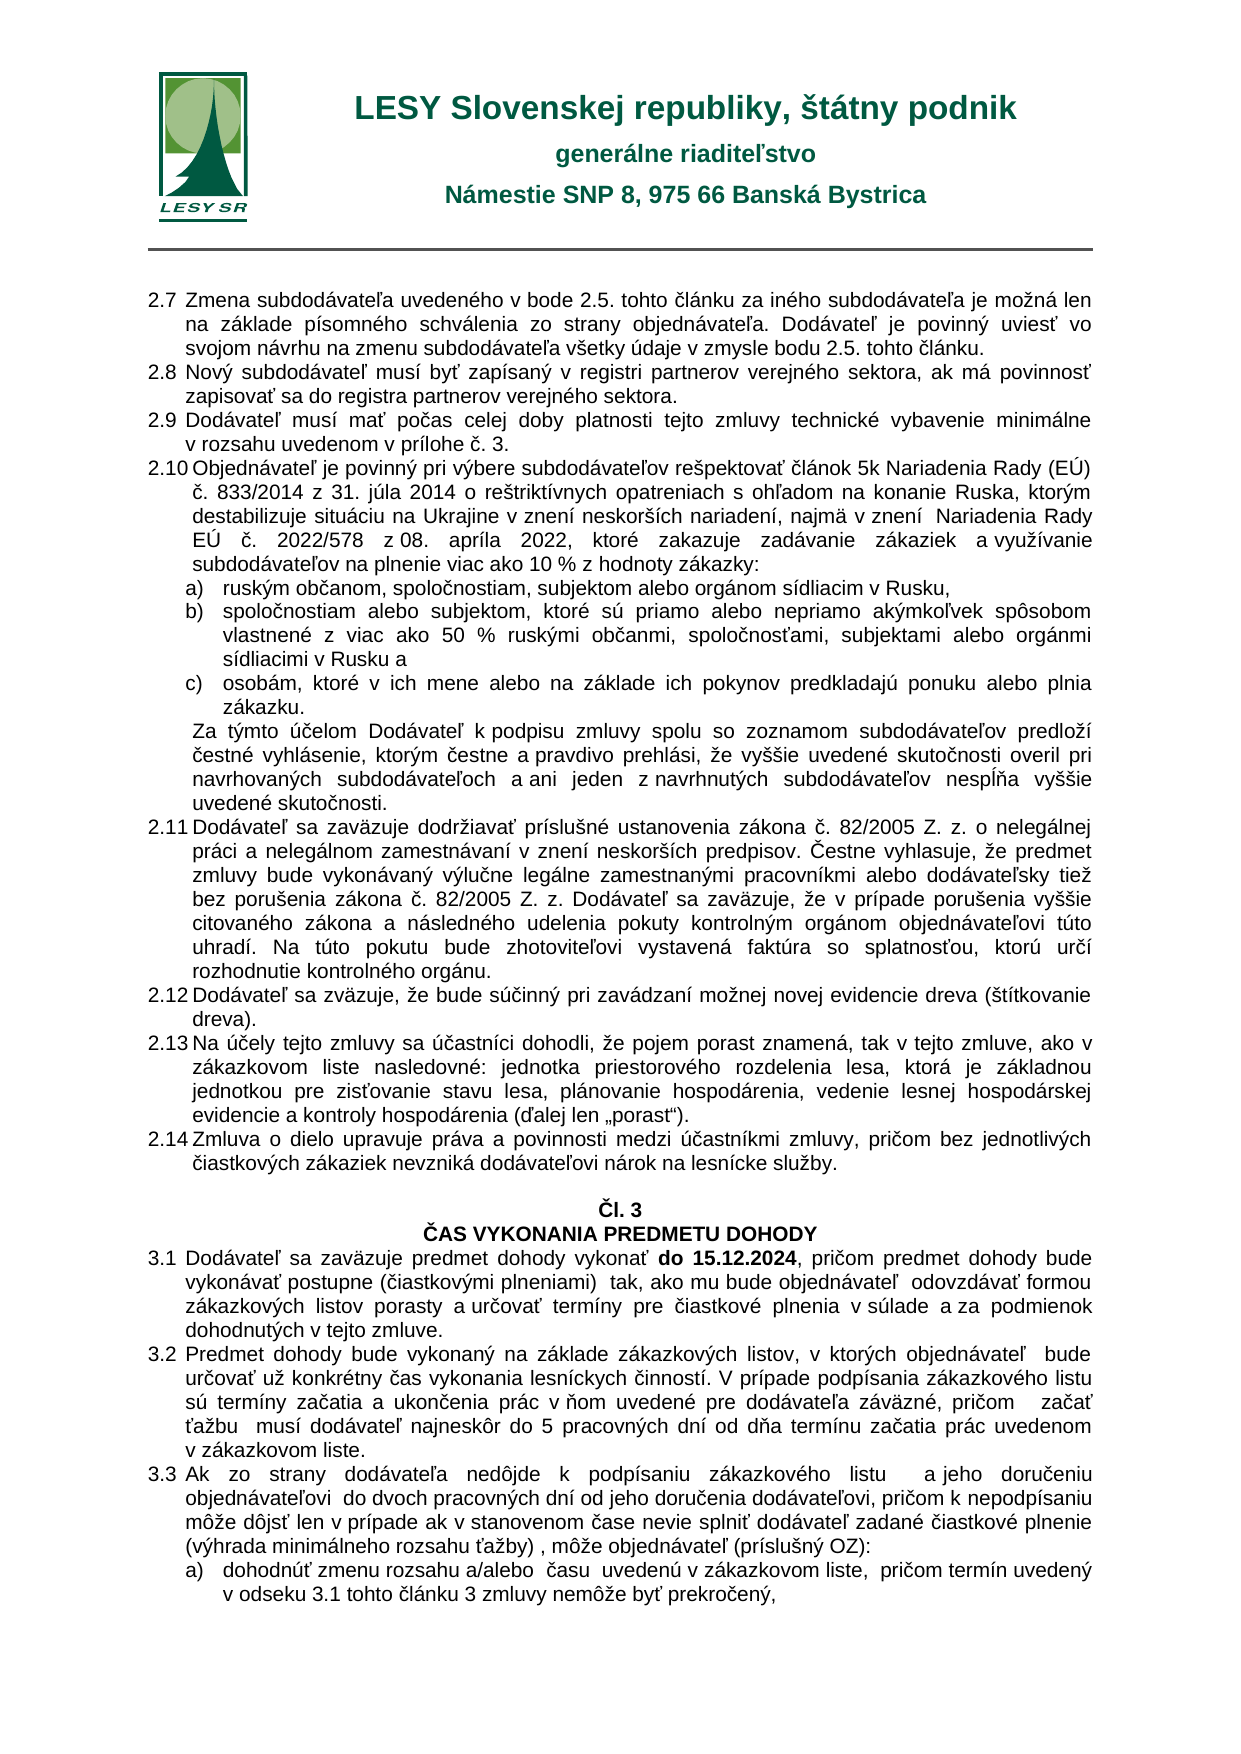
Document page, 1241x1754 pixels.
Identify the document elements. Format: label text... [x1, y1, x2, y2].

list Objednávateľ je povinný pri výbere subdodávateľov rešpektovať článok 5k Nariadenia Rady (EÚ) č. 833/2014 z 31. júla 2014 o reštriktívnych opatreniach s ohľadom na konanie Ruska, ktorým destabilizuje situáciu na Ukrajine v znení neskorších nariadení, najmä v znení Nariadenia Rady EÚ č. 2022/578 z 08. apríla 2022, ktoré zakazuje zadávanie zákaziek a využívanie subdodávateľov na plnenie viac ako 10 % z hodnoty zákazky: [148, 456, 1093, 575]
list Dodávateľ sa zaväzuje predmet dohody vykonať do 15.12.2024, pričom predmet dohody bude vykonávať postupne (čiastkovými plneniami) tak, ako mu bude objednávateľ odovzdávať formou zákazkových listov porasty a určovať termíny pre čiastkové plnenia v súlade a za podmienok dohodnutých v tejto zmluve. [148, 1246, 1093, 1342]
list Zmena subdodávateľa uvedeného v bode 2.5. tohto článku za iného subdodávateľa je možná len na základe písomného schválenia zo strany objednávateľa. Dodávateľ je povinný uviesť vo svojom návrhu na zmenu subdodávateľa všetky údaje v zmysle bodu 2.5. tohto článku. [148, 288, 1093, 360]
list Nový subdodávateľ musí byť zapísaný v registri partnerov verejného sektora, ak má povinnosť zapisovať sa do registra partnerov verejného sektora. [148, 360, 1093, 408]
text Čl. 3 [148, 1198, 1093, 1222]
text ČAS VYKONANIA PREDMETU DOHODY [148, 1222, 1093, 1246]
list Dodávateľ sa zväzuje, že bude súčinný pri zavádzaní možnej novej evidencie dreva (štítkovanie dreva). [148, 983, 1093, 1031]
list Na účely tejto zmluvy sa účastníci dohodli, že pojem porast znamená, tak v tejto zmluve, ako v zákazkovom liste nasledovné: jednotka priestorového rozdelenia lesa, ktorá je základnou jednotkou pre zisťovanie stavu lesa, plánovanie hospodárenia, vedenie lesnej hospodárskej evidencie a kontroly hospodárenia (ďalej len „porast“). [148, 1031, 1093, 1126]
list Ak zo strany dodávateľa nedôjde k podpísaniu zákazkového listu a jeho doručeniu objednávateľovi do dvoch pracovných dní od jeho doručenia dodávateľovi, pričom k nepodpísaniu môže dôjsť len v prípade ak v stanovenom čase nevie splniť dodávateľ zadané čiastkové plnenie (výhrada minimálneho rozsahu ťažby) , môže objednávateľ (príslušný OZ): [148, 1462, 1093, 1558]
list Predmet dohody bude vykonaný na základe zákazkových listov, v ktorých objednávateľ bude určovať už konkrétny čas vykonania lesníckych činností. V prípade podpísania zákazkového listu sú termíny začatia a ukončenia prác v ňom uvedené pre dodávateľa záväzné, pričom začať ťažbu musí dodávateľ najneskôr do 5 pracovných dní od dňa termínu začatia prác uvedenom v zákazkovom liste. [148, 1342, 1093, 1462]
list ruským občanom, spoločnostiam, subjektom alebo orgánom sídliacim v Rusku, [185, 575, 1093, 599]
list Dodávateľ sa zaväzuje dodržiavať príslušné ustanovenia zákona č. 82/2005 Z. z. o nelegálnej práci a nelegálnom zamestnávaní v znení neskorších predpisov. Čestne vyhlasuje, že predmet zmluvy bude vykonávaný výlučne legálne zamestnanými pracovníkmi alebo dodávateľsky tiež bez porušenia zákona č. 82/2005 Z. z. Dodávateľ sa zaväzuje, že v prípade porušenia vyššie citovaného zákona a následného udelenia pokuty kontrolným orgánom objednávateľovi túto uhradí. Na túto pokutu bude zhotoviteľovi vystavená faktúra so splatnosťou, ktorú určí rozhodnutie kontrolného orgánu. [148, 815, 1093, 983]
list osobám, ktoré v ich mene alebo na základe ich pokynov predkladajú ponuku alebo plnia zákazku. [185, 671, 1093, 719]
list Zmluva o dielo upravuje práva a povinnosti medzi účastníkmi zmluvy, pričom bez jednotlivých čiastkových zákaziek nevzniká dodávateľovi nárok na lesnícke služby. [148, 1126, 1093, 1174]
list spoločnostiam alebo subjektom, ktoré sú priamo alebo nepriamo akýmkoľvek spôsobom vlastnené z viac ako 50 % ruskými občanmi, spoločnosťami, subjektami alebo orgánmi sídliacimi v Rusku a [185, 599, 1093, 671]
list dohodnúť zmenu rozsahu a/alebo času uvedenú v zákazkovom liste, pričom termín uvedený v odseku 3.1 tohto článku 3 zmluvy nemôže byť prekročený, [185, 1558, 1093, 1606]
list Dodávateľ musí mať počas celej doby platnosti tejto zmluvy technické vybavenie minimálne v rozsahu uvedenom v prílohe č. 3. [148, 408, 1093, 456]
text Za týmto účelom Dodávateľ k podpisu zmluvy spolu so zoznamom subdodávateľov predloží čestné vyhlásenie, ktorým čestne a pravdivo prehlási, že vyššie uvedené skutočnosti overil pri navrhovaných subdodávateľoch a ani jeden z navrhnutých subdodávateľov nespĺňa vyššie uvedené skutočnosti. [192, 719, 1093, 815]
